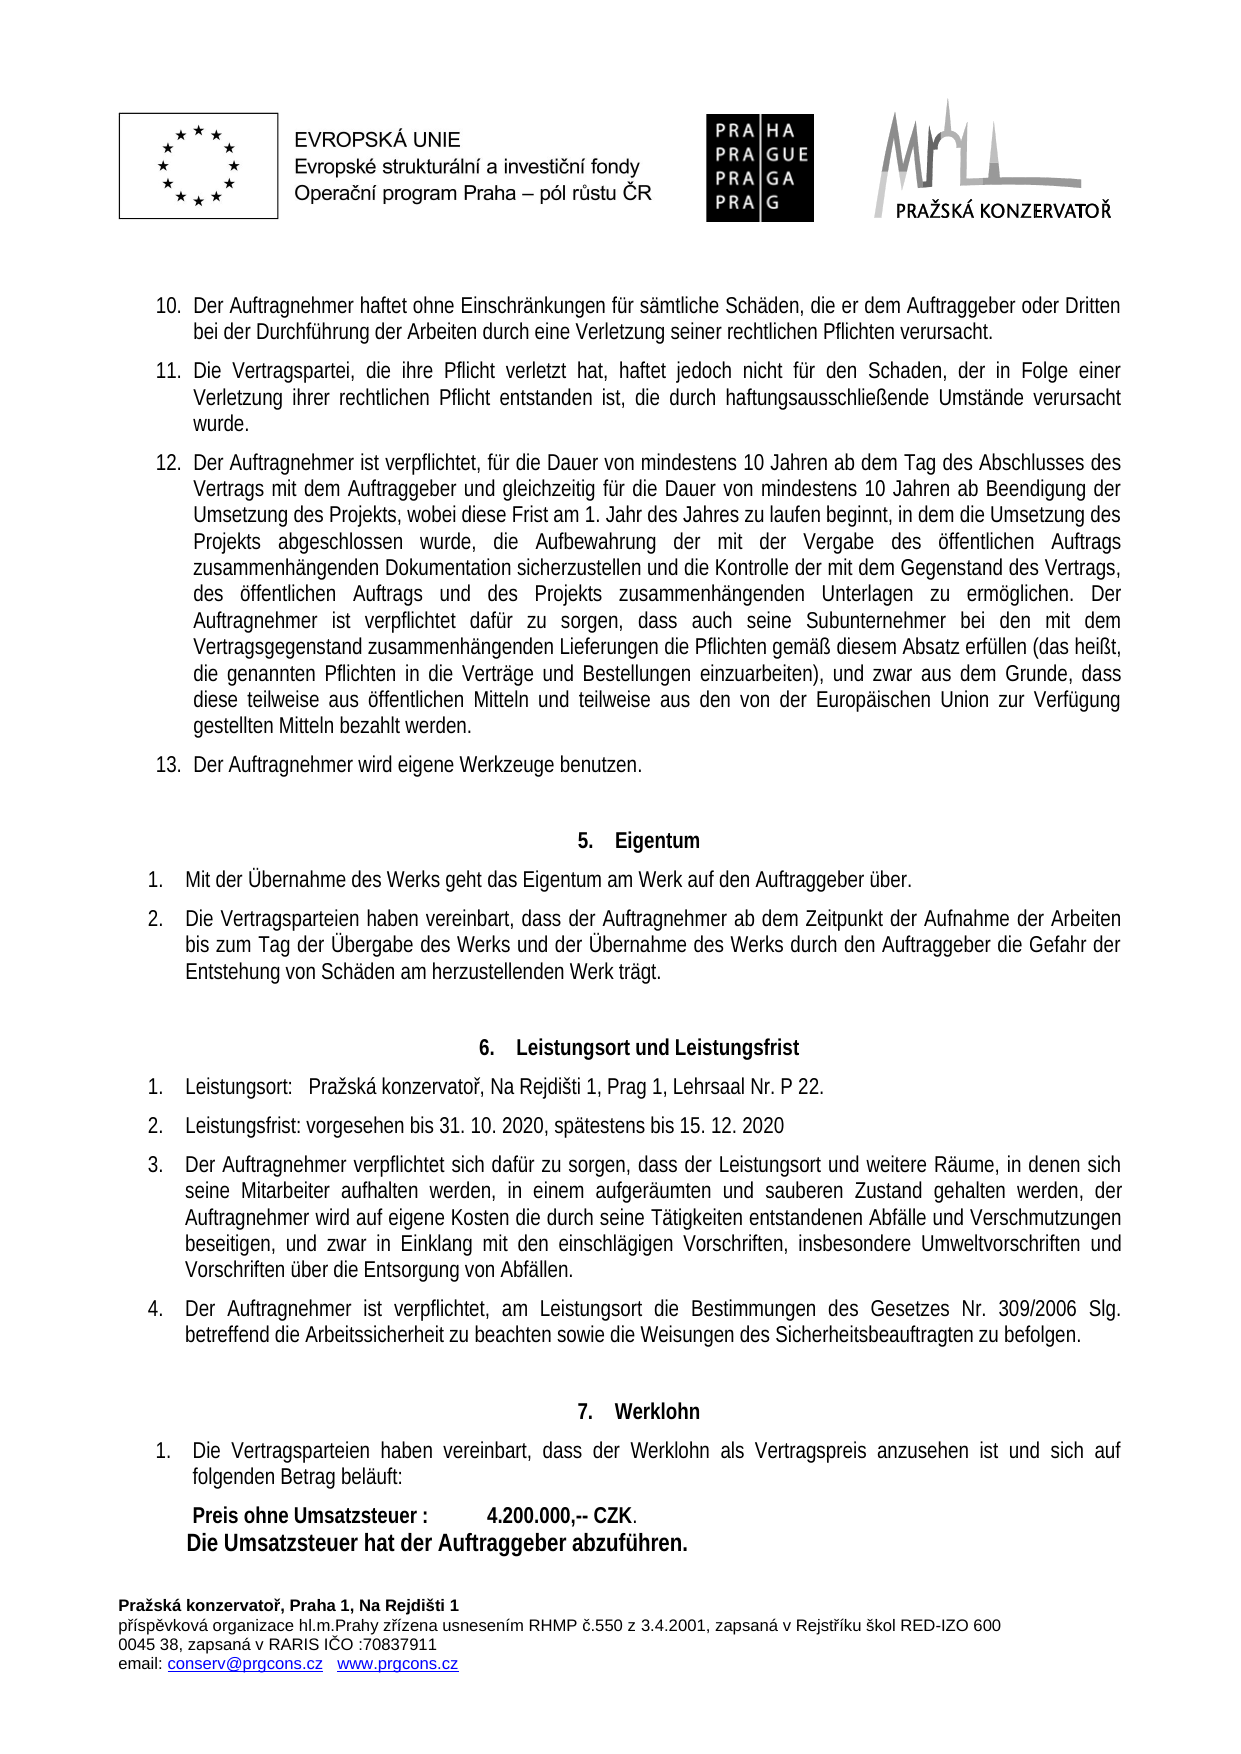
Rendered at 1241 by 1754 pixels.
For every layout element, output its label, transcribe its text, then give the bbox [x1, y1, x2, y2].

list Der Auftragnehmer ist verpflichtet, für die Dauer von mindestens 10 Jahren ab dem Tag des Abschlusses des Vertrags mit dem Auftraggeber und gleichzeitig für die Dauer von mindestens 10 Jahren ab Beendigung der Umsetzung des Projekts, wobei diese Frist am 1. Jahr des Jahres zu laufen beginnt, in dem die Umsetzung des Projekts abgeschlossen wurde, die Aufbewahrung der mit der Vergabe des öffentlichen Auftrags zusammenhängenden Dokumentation sicherzustellen und die Kontrolle der mit dem Gegenstand des Vertrags, des öffentlichen Auftrags und des Projekts zusammenhängenden Unterlagen zu ermöglichen. Der Auftragnehmer ist verpflichtet dafür zu sorgen, dass auch seine Subunternehmer bei den mit dem Vertragsgegenstand zusammenhängenden Lieferungen die Pflichten gemäß diesem Absatz erfüllen (das heißt, die genannten Pflichten in die Verträge und Bestellungen einzuarbeiten), und zwar aus dem Grunde, dass diese teilweise aus öffentlichen Mitteln und teilweise aus den von der Europäischen Union zur Verfügung gestellten Mitteln bezahlt werden. [156, 449, 1122, 738]
list Mit der Übernahme des Werks geht das Eigentum am Werk auf den Auftraggeber über. [148, 866, 1122, 893]
list Der Auftragnehmer haftet ohne Einschränkungen für sämtliche Schäden, die er dem Auftraggeber oder Dritten bei der Durchführung der Arbeiten durch eine Verletzung seiner rechtlichen Pflichten verursacht. [156, 292, 1122, 344]
list Werklohn [155, 1398, 1122, 1424]
list Die Vertragspartei, die ihre Pflicht verletzt hat, haftet jedoch nicht für den Schaden, der in Folge einer Verletzung ihrer rechtlichen Pflicht entstanden ist, die durch haftungsausschließende Umstände verursacht wurde. [156, 357, 1122, 436]
list Der Auftragnehmer verpflichtet sich dafür zu sorgen, dass der Leistungsort und weitere Räume, in denen sich seine Mitarbeiter aufhalten werden, in einem aufgeräumten und sauberen Zustand gehalten werden, der Auftragnehmer wird auf eigene Kosten die durch seine Tätigkeiten entstandenen Abfälle und Verschmutzungen beseitigen, und zwar in Einklang mit den einschlägigen Vorschriften, insbesondere Umweltvorschriften und Vorschriften über die Entsorgung von Abfällen. [148, 1151, 1122, 1282]
list Leistungsort und Leistungsfrist [156, 1034, 1122, 1061]
list Leistungsort: Pražská konzervatoř, Na Rejdišti 1, Prag 1, Lehrsaal Nr. P 22. [148, 1073, 1122, 1099]
list Der Auftragnehmer ist verpflichtet, am Leistungsort die Bestimmungen des Gesetzes Nr. 309/2006 Slg. betreffend die Arbeitssicherheit zu beachten sowie die Weisungen des Sicherheitsbeauftragten zu befolgen. [148, 1295, 1122, 1348]
list Leistungsfrist: vorgesehen bis 31. 10. 2020, spätestens bis 15. 12. 2020 [148, 1112, 1122, 1138]
list Die Vertragsparteien haben vereinbart, dass der Auftragnehmer ab dem Zeitpunkt der Aufnahme der Arbeiten bis zum Tag der Übergabe des Werks und der Übernahme des Werks durch den Auftraggeber die Gefahr der Entstehung von Schäden am herzustellenden Werk trägt. [148, 905, 1122, 984]
list Eigentum [156, 827, 1122, 854]
text Preis ohne Umsatzsteuer : 4.200.000,-- CZK. [192, 1502, 1122, 1528]
text Die Umsatzsteuer hat der Auftraggeber abzuführen. [118, 1528, 1192, 1557]
picture [118, 112, 656, 220]
list Der Auftragnehmer wird eigene Werkzeuge benutzen. [156, 751, 1122, 777]
picture [706, 114, 814, 222]
list Die Vertragsparteien haben vereinbart, dass der Werklohn als Vertragspreis anzusehen ist und sich auf folgenden Betrag beläuft: [155, 1437, 1122, 1489]
